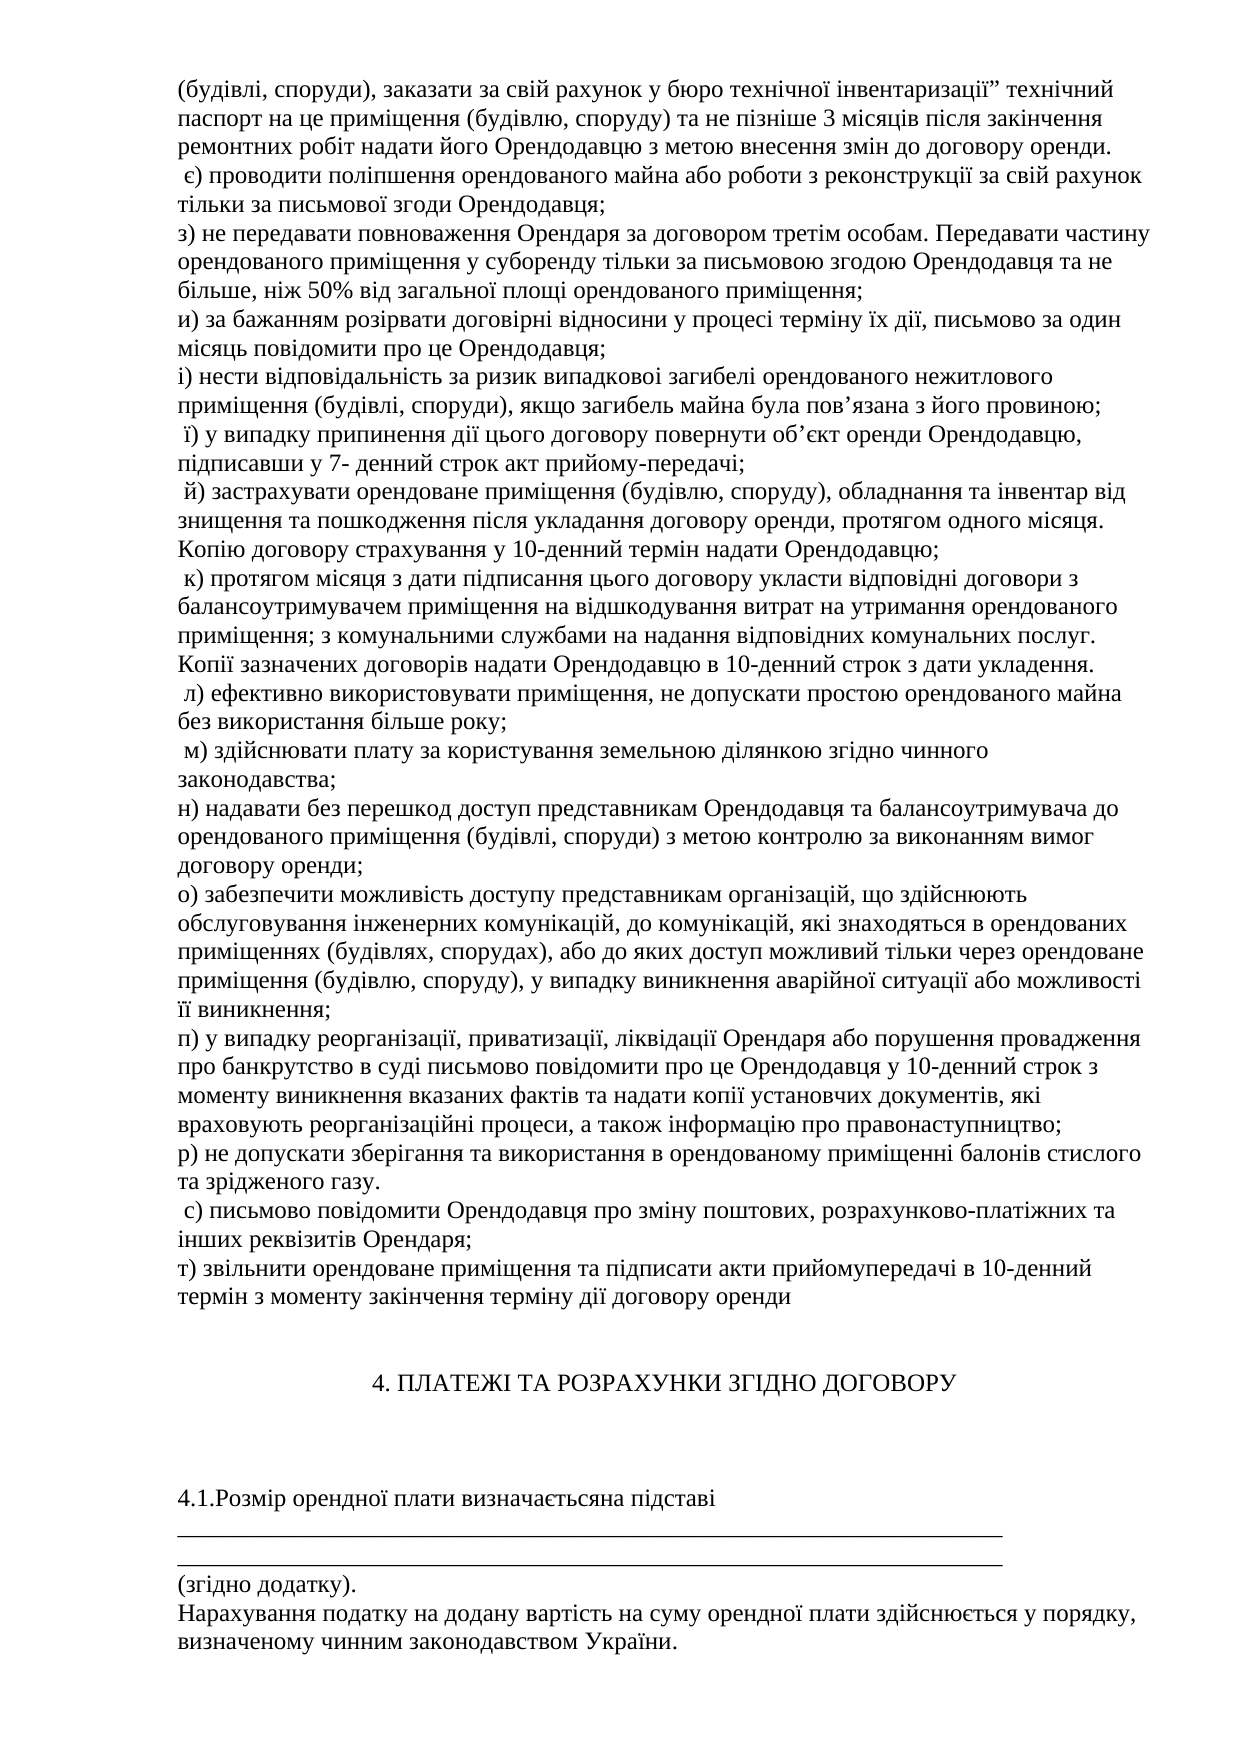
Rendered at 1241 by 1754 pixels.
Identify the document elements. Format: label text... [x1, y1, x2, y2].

text Нарахування податку на додану вартість на суму орендної плати здійснюється у порядку, визначеному чинним законодавством України. [177, 1598, 1152, 1655]
text з) не передавати повноваження Орендаря за договором третім особам. Передавати частину орендованого приміщення у суборенду тільки за письмовою згодою Орендодавця та не більше, ніж 50% від загальної площі орендованого приміщення; [177, 218, 1152, 304]
text ї) у випадку припинення дiї цього договору повернути об’єкт оренди Орендодавцю, підписавши у 7- денний строк акт прийому-передачі; [177, 419, 1152, 476]
text 4. ПЛАТЕЖI ТА РОЗРАХУНКИ ЗГIДНО ДОГОВОРУ [177, 1368, 1152, 1396]
text є) проводити поліпшення орендованого майна або роботи з реконструкції за свiй рахунок тільки за письмової згоди Орендодавця; [177, 160, 1152, 218]
text о) забезпечити можливість доступу представникам організацій, що здійснюють обслуговування інженерних комунікацій, до комунікацій, які знаходяться в орендованих приміщеннях (будівлях, спорудах), або до яких доступ можливий тільки через орендоване приміщення (будівлю, споруду), у випадку виникнення аварійної ситуації або можливості її виникнення; [177, 879, 1152, 1023]
text к) протягом місяця з дати підписання цього договору укласти відповідні договори з балансоутримувачем приміщення на відшкодування витрат на утримання орендованого приміщення; з комунальними службами на надання відповідних комунальних послуг. Копії зазначених договорів надати Орендодавцю в 10-денний строк з дати укладення. [177, 563, 1152, 678]
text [177, 74, 1152, 160]
text й) застрахувати орендоване примiщення (будівлю, споруду), обладнання та інвентар від знищення та пошкодження після укладання договору оренди, протягом одного місяця. Копію договору страхування у 10-денний термін надати Орендодавцю; [177, 476, 1152, 563]
text м) здійснювати плату за користування земельною ділянкою згідно чинного законодавства; [177, 735, 1152, 793]
text 4.1.Розмір орендної плати визначаєтьсяна підставі __________________________________________________________________ __________________________________________________________________ [177, 1483, 1152, 1569]
text і) нести відповідальність за ризик випадковоi загибелi орендованого нежитлового примiщення (будівлі, споруди), якщо загибель майна була пов’язана з його провиною; [177, 361, 1152, 419]
text и) за бажанням розірвати договiрнi вiдносини у процесi термiну їх дiї, письмово за один місяць повiдомити про це Орендодавця; [177, 304, 1152, 361]
text р) не допускати зберігання та використання в орендованому приміщенні балонів стислого та зрідженого газу. [177, 1138, 1152, 1195]
text т) звільнити орендоване приміщення та підписати акти прийомупередачі в 10-денний термін з моменту закінчення терміну дії договору оренди [177, 1253, 1152, 1310]
text н) надавати без перешкод доступ представникам Орендодавця та балансоутримувача до орендованого приміщення (будівлі, споруди) з метою контролю за виконанням вимог договору оренди; [177, 793, 1152, 879]
text л) ефективно використовувати приміщення, не допускати простою орендованого майна без використання більше року; [177, 678, 1152, 735]
text с) письмово повідомити Орендодавця про зміну поштових, розрахунково-платіжних та інших реквізитів Орендаря; [177, 1195, 1152, 1253]
text (згідно додатку). [177, 1569, 1152, 1598]
text п) у випадку реорганізації, приватизації, ліквідації Орендаря або порушення провадження про банкрутство в суді письмово повідомити про це Орендодавця у 10-денний строк з моменту виникнення вказаних фактів та надати копії установчих документів, які враховують реорганізаційні процеси, а також інформацію про правонаступництво; [177, 1023, 1152, 1138]
